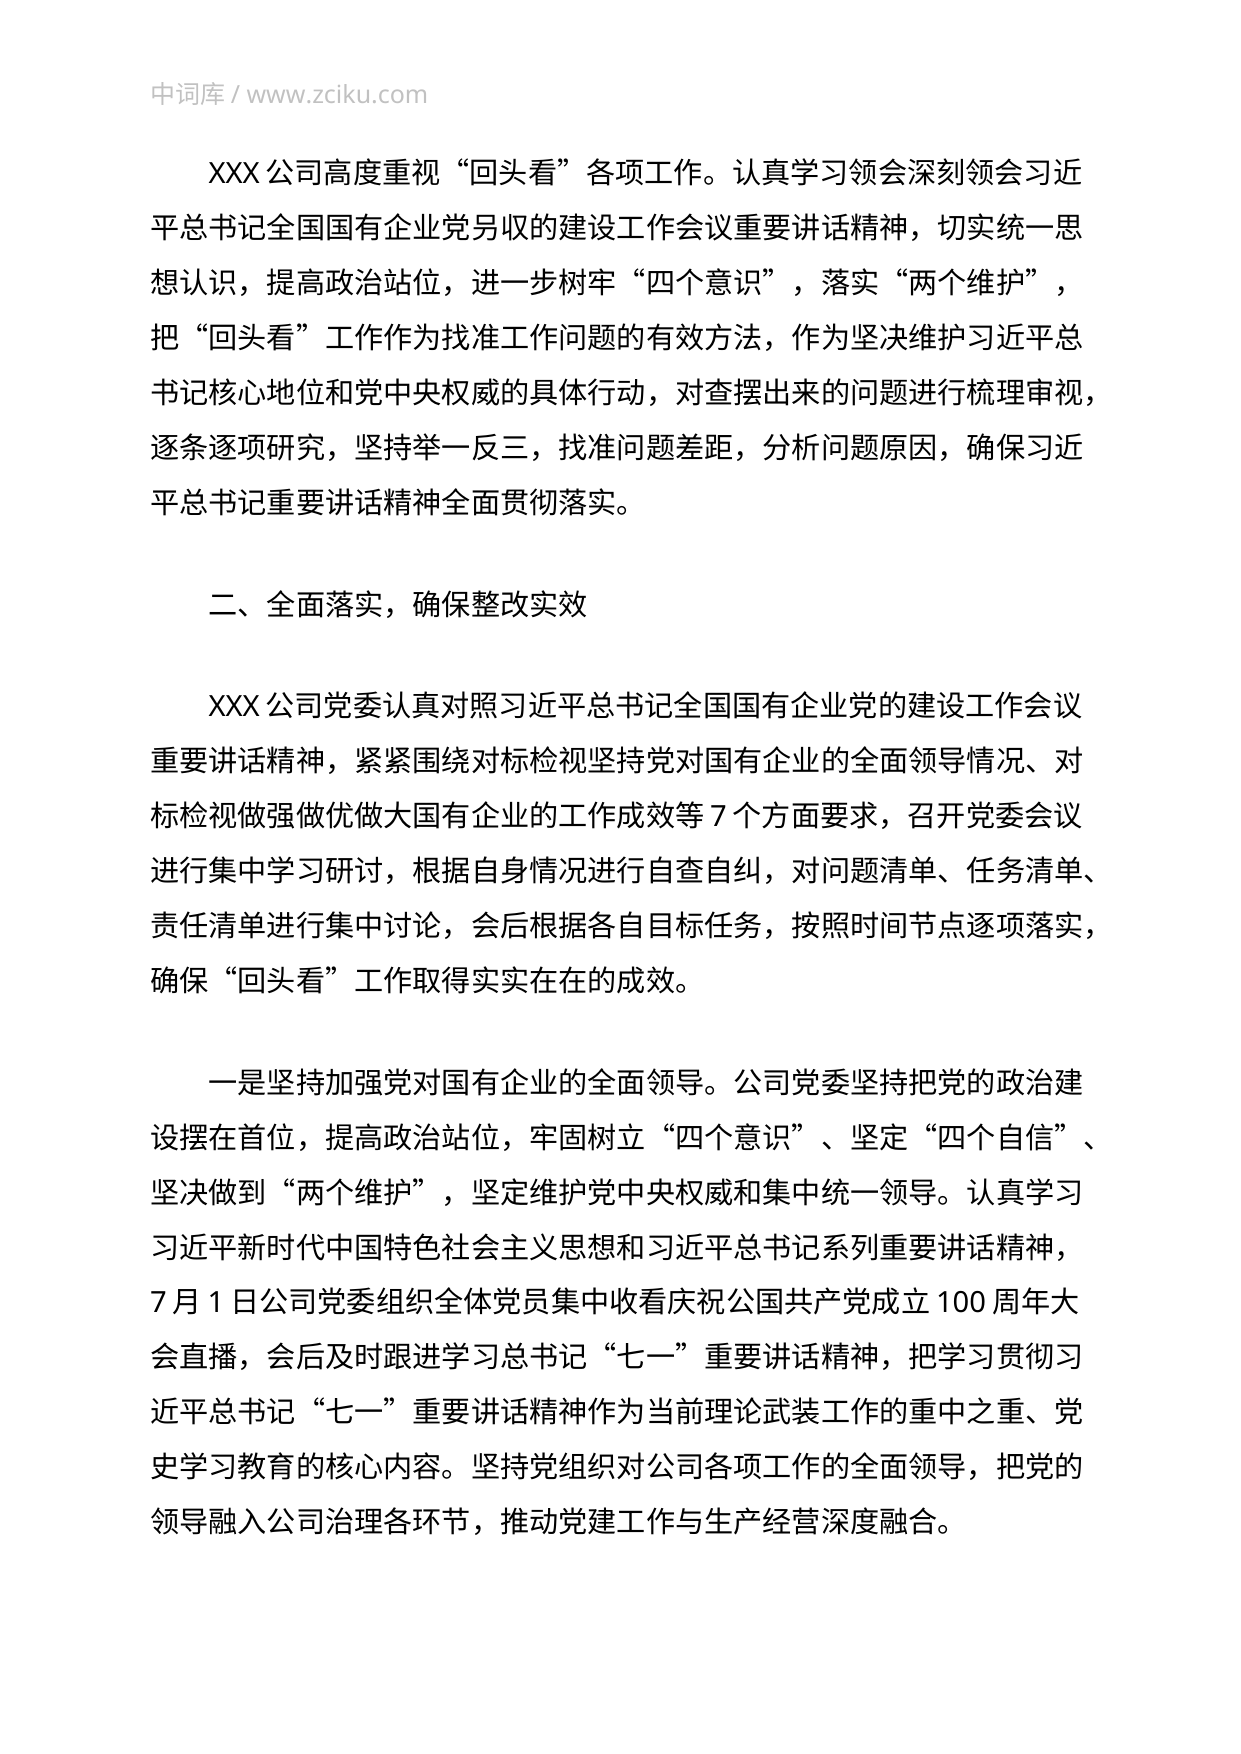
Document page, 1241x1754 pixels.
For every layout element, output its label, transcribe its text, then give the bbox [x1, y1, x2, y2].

text 一是坚持加强党对国有企业的全面领导。公司党委坚持把党的政治建设摆在首位，提高政治站位，牢固树立“四个意识”、坚定“四个自信”、坚决做到“两个维护”，坚定维护党中央权威和集中统一领导。认真学习习近平新时代中国特色社会主义思想和习近平总书记系列重要讲话精神，7月1日公司党委组织全体党员集中收看庆祝公国共产党成立100周年大会直播，会后及时跟进学习总书记“七一”重要讲话精神，把学习贯彻习近平总书记“七一”重要讲话精神作为当前理论武装工作的重中之重、党史学习教育的核心内容。坚持党组织对公司各项工作的全面领导，把党的领导融入公司治理各环节，推动党建工作与生产经营深度融合。 [150, 1059, 1090, 1541]
text 二、全面落实，确保整改实效 [150, 581, 1090, 623]
text XXX公司党委认真对照习近平总书记全国国有企业党的建设工作会议重要讲话精神，紧紧围绕对标检视坚持党对国有企业的全面领导情况、对标检视做强做优做大国有企业的工作成效等7个方面要求，召开党委会议进行集中学习研讨，根据自身情况进行自查自纠，对问题清单、任务清单、责任清单进行集中讨论，会后根据各自目标任务，按照时间节点逐项落实，确保“回头看”工作取得实实在在的成效。 [150, 683, 1090, 1000]
text XXX公司高度重视“回头看”各项工作。认真学习领会深刻领会习近平总书记全国国有企业党叧収的建设工作会议重要讲话精神，切实统一思想认识，提高政治站位，进一步树牢“四个意识”，落实“两个维护”，把“回头看”工作作为找准工作问题的有效方法，作为坚决维护习近平总书记核心地位和党中央权威的具体行动，对查摆出来的问题进行梳理审视，逐条逐项研究，坚持举一反三，找准问题差距，分析问题原因，确保习近平总书记重要讲话精神全面贯彻落实。 [150, 150, 1090, 522]
